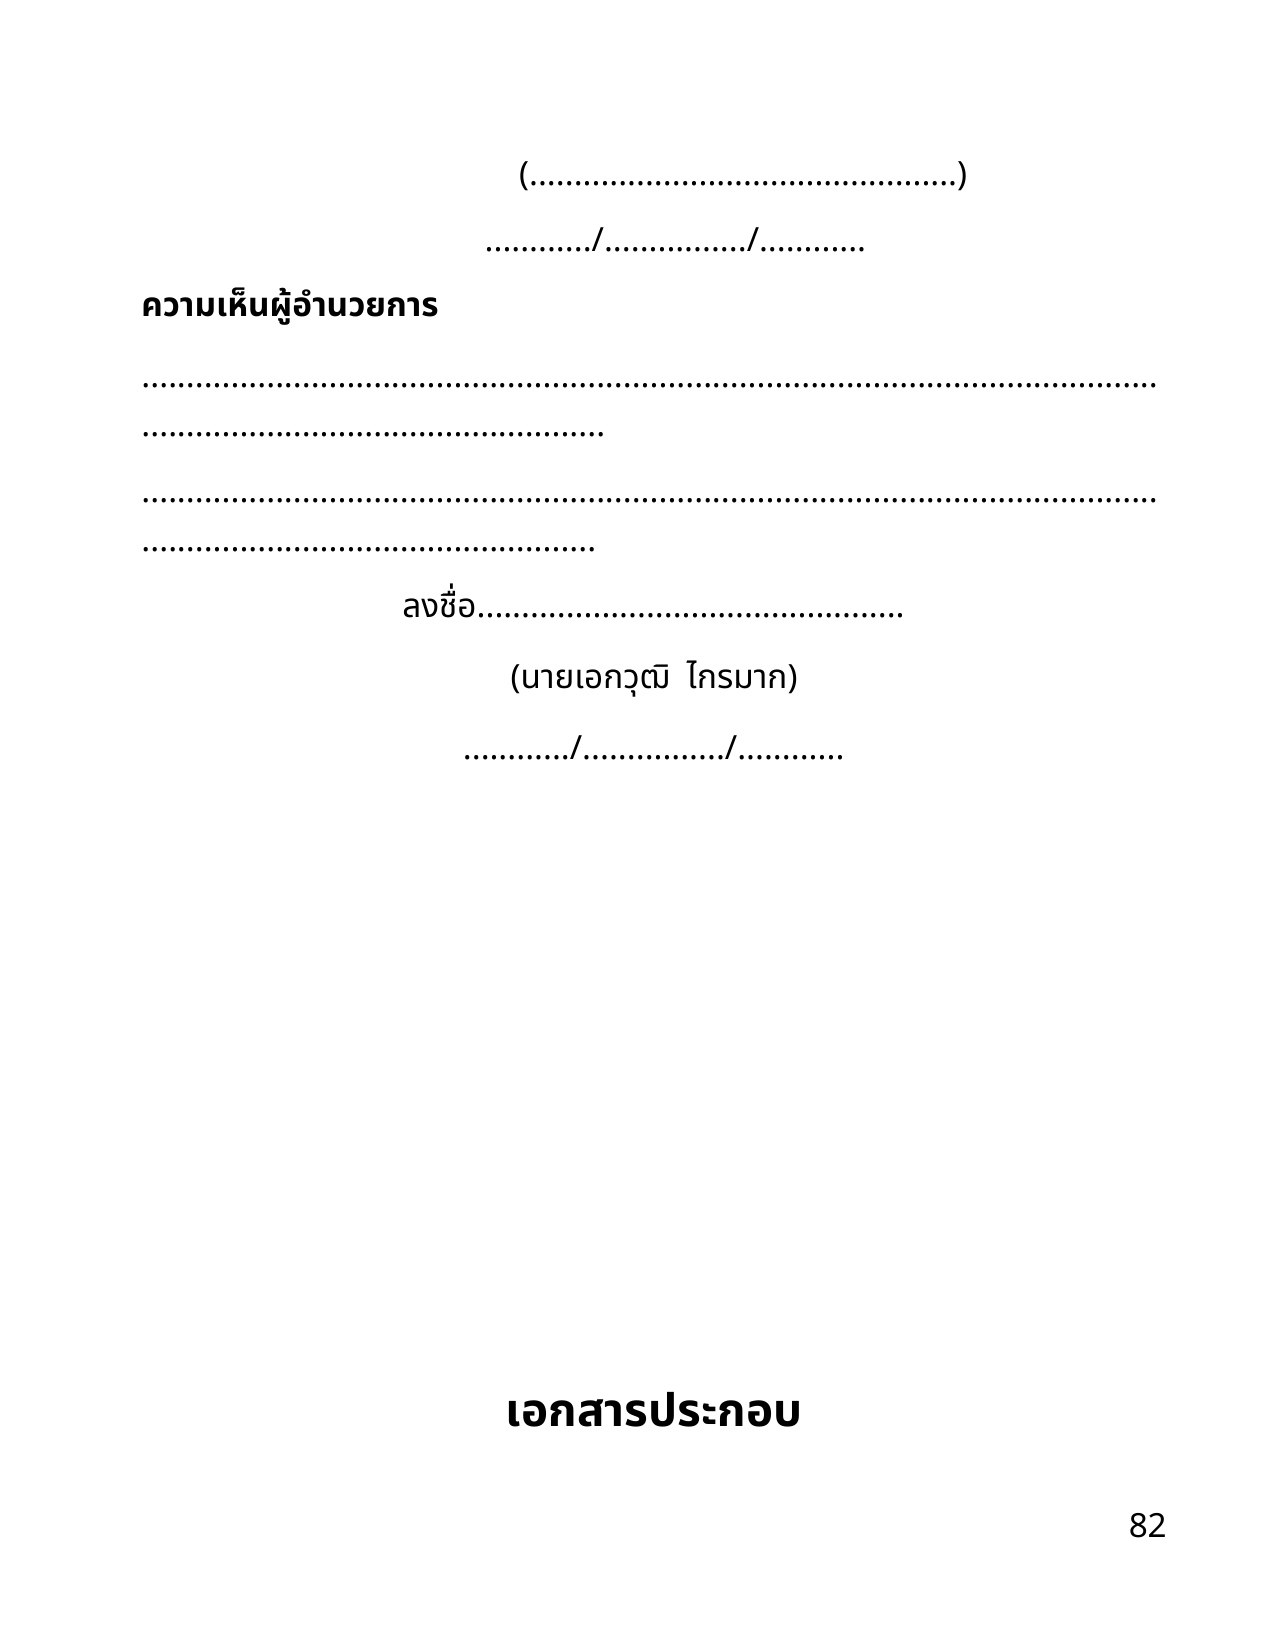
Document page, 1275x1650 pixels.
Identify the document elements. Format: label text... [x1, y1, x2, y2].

text (นายเอกวุฒิ ไกรมาก) [141, 653, 1167, 703]
text ความเห็นผู้อำนวยการ [141, 281, 1167, 332]
text ลงชื่อ................................................ [141, 581, 1167, 632]
text ............/................/............ [366, 216, 1167, 261]
text เอกสารประกอบ [141, 1377, 1167, 1447]
text ............/................/............ [141, 724, 1167, 769]
text (................................................) [141, 150, 1167, 195]
text ..................................................................................................................................................................... [141, 467, 1167, 561]
text ...................................................................................................................................................................... [141, 352, 1167, 447]
